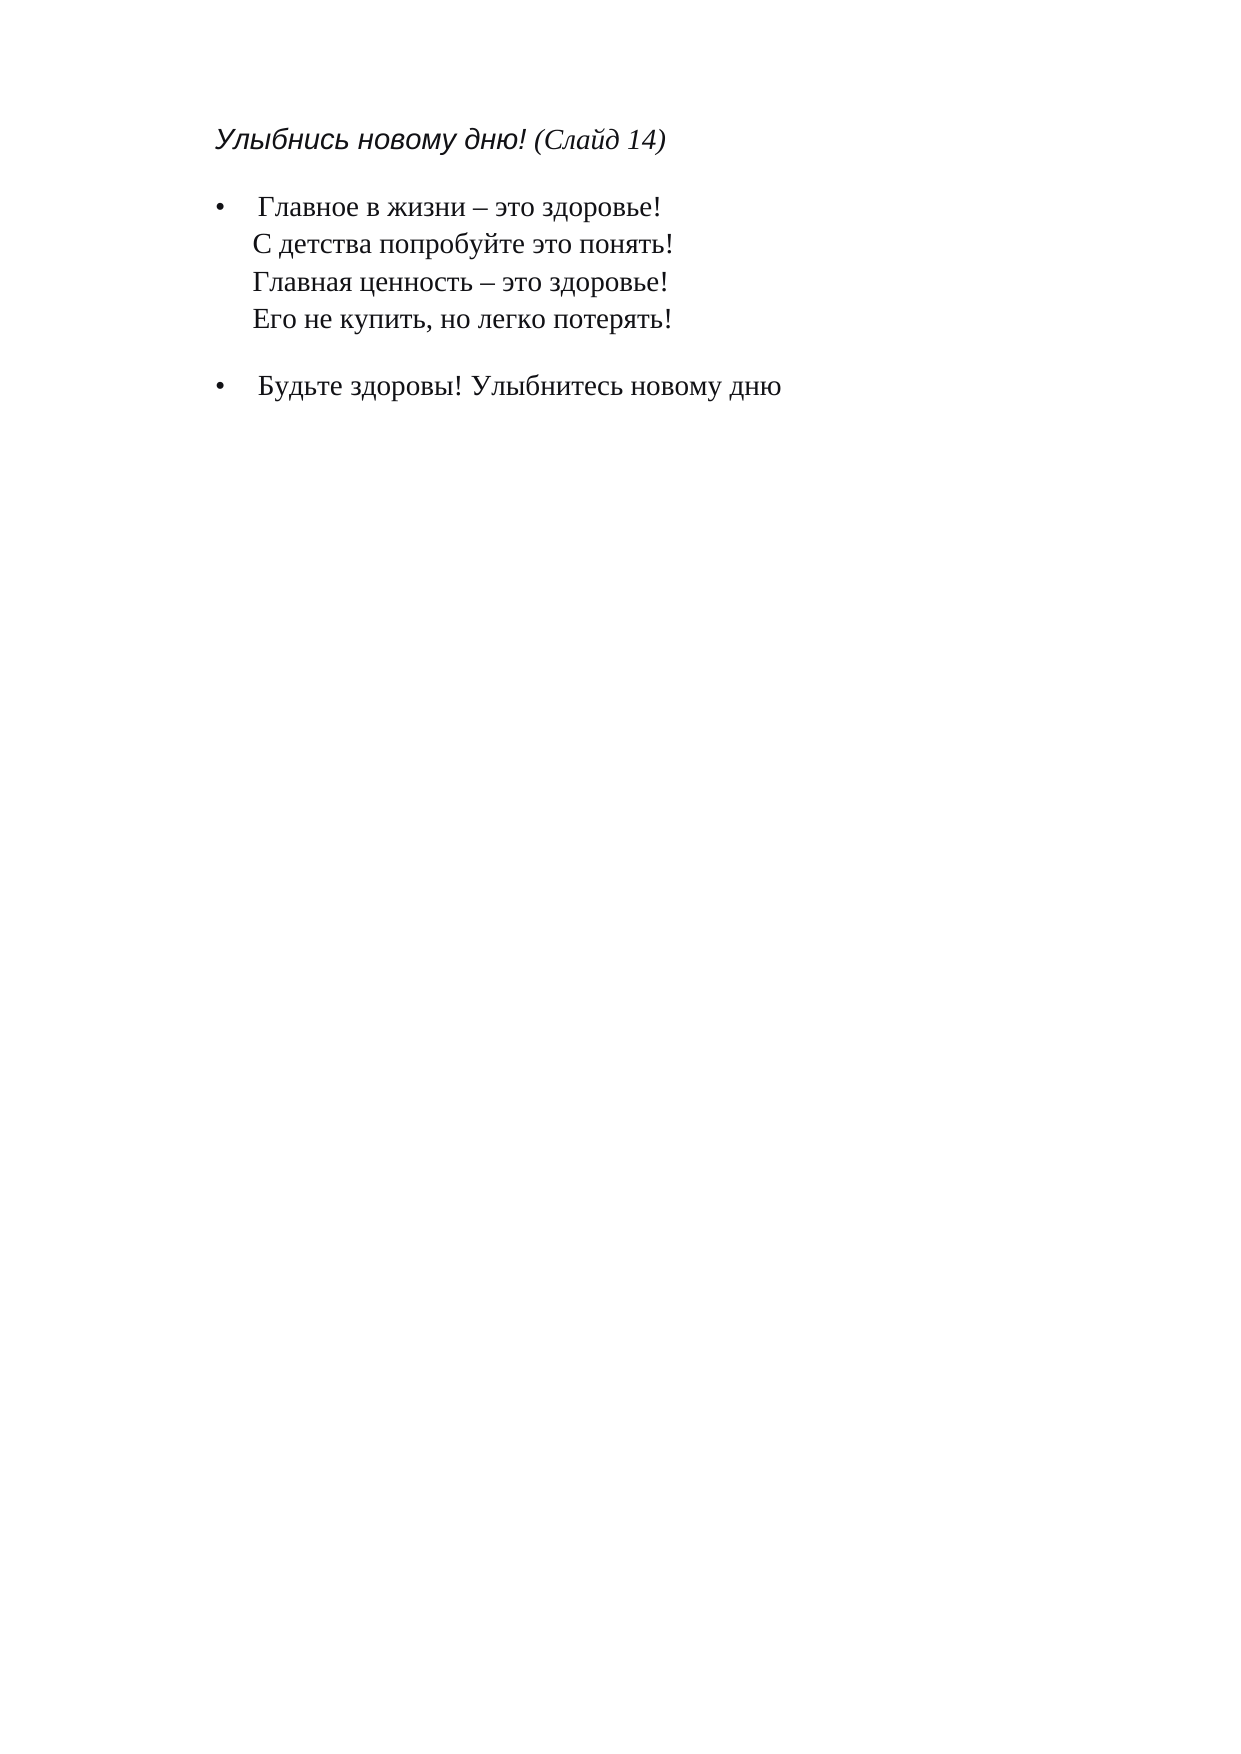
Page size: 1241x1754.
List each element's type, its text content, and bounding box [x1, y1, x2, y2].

text • Будьте здоровы! Улыбнитесь новому дню [215, 364, 1152, 401]
text • Главное в жизни – это здоровье! С детства попробуйте это понять! Главная ценность – это здоровье! Его не купить, но легко потерять! [215, 185, 1152, 335]
text Улыбнись новому дню! (Слайд 14) [215, 118, 1152, 156]
